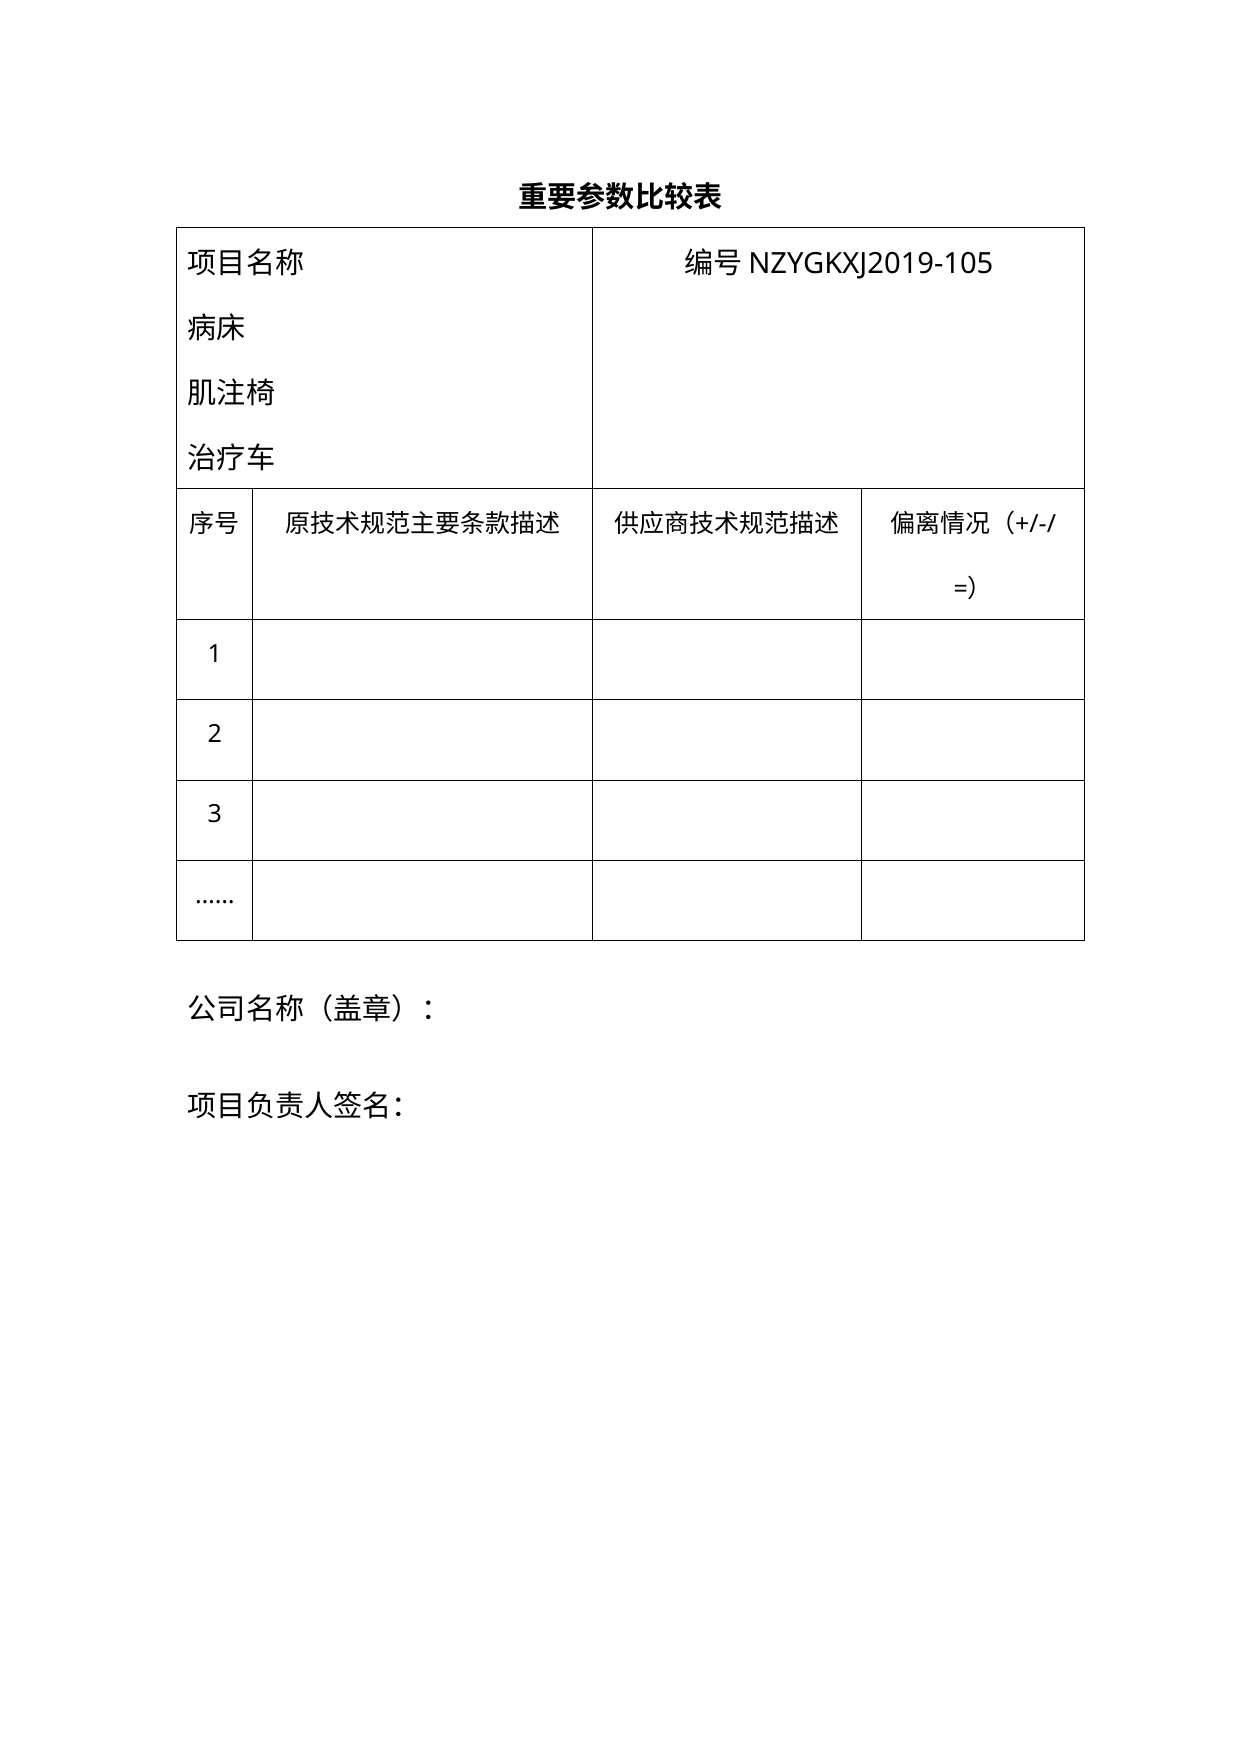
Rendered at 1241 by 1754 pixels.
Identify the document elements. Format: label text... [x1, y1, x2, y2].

table_cell [253, 700, 592, 780]
table_cell 1 [177, 620, 252, 699]
table_cell [253, 620, 592, 699]
table_cell [253, 781, 592, 860]
table_cell [593, 620, 861, 699]
table_cell [862, 861, 1084, 940]
table_cell [593, 700, 861, 780]
table_cell [593, 861, 861, 940]
table_cell 序号 [177, 489, 252, 619]
text 公司名称（盖章）： [187, 974, 1053, 1039]
table_cell 2 [177, 700, 252, 780]
table_cell …… [177, 861, 252, 940]
table_cell [253, 861, 592, 940]
table_cell [593, 781, 861, 860]
table_header 编号NZYGKXJ2019-105 [593, 228, 1084, 488]
table_cell [862, 620, 1084, 699]
table_cell [862, 700, 1084, 780]
table_cell 3 [177, 781, 252, 860]
table_cell 偏离情况（+/-/=） [862, 489, 1084, 619]
table_cell [862, 781, 1084, 860]
table_cell 原技术规范主要条款描述 [253, 489, 592, 619]
text 重要参数比较表 [187, 162, 1053, 227]
text 项目负责人签名： [187, 1071, 1053, 1136]
table_cell 供应商技术规范描述 [593, 489, 861, 619]
table_header 项目名称 病床 肌注椅 治疗车 [177, 228, 592, 488]
